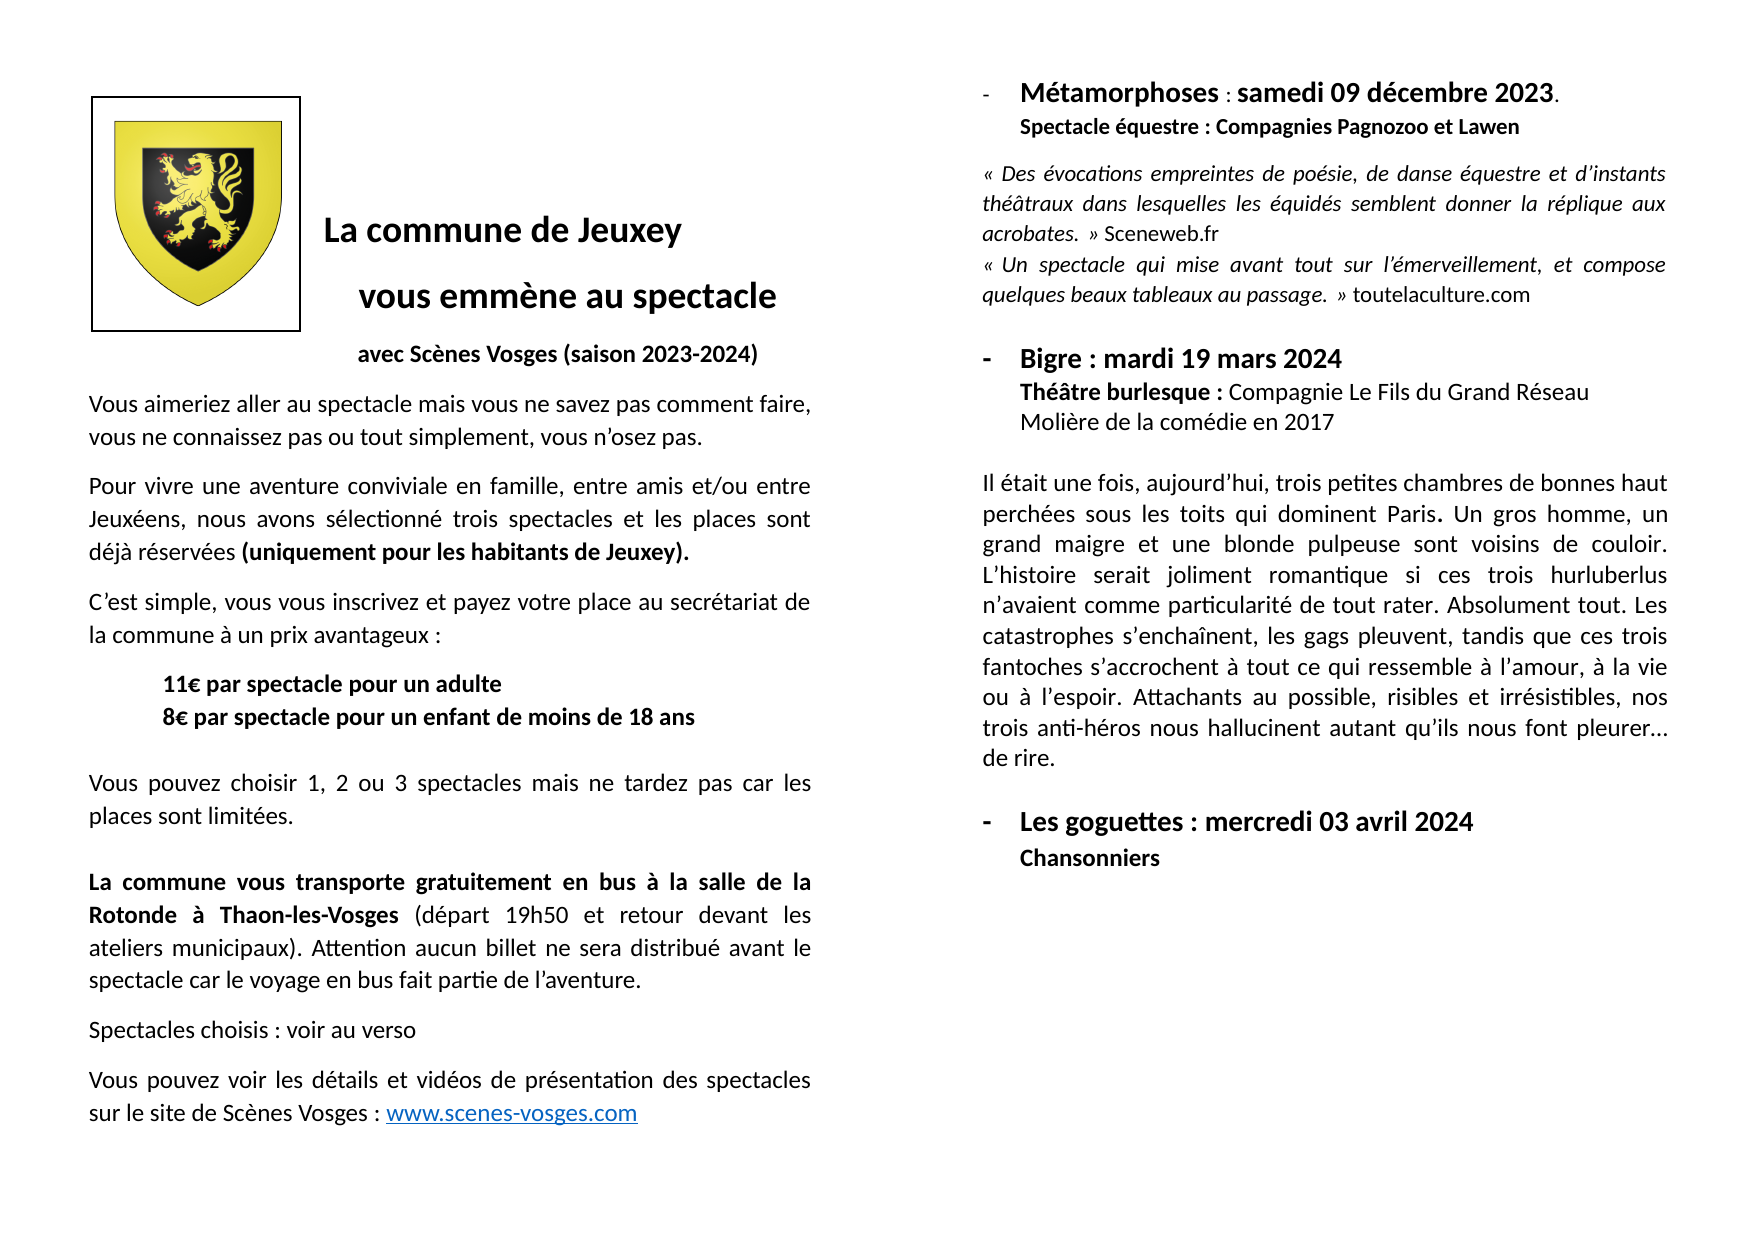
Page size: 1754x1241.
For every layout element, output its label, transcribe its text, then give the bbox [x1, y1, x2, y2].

text Molière de la comédie en 2017 [1020, 407, 1668, 437]
text C’est simple, vous vous inscrivez et payez votre place au secrétariat de la commune à un prix avantageux : [89, 586, 812, 649]
text Il était une fois, aujourd’hui, trois petites chambres de bonnes haut perchées sous les toits qui dominent Paris. Un gros homme, un grand maigre et une blonde pulpeuse sont voisins de couloir. L’histoire serait joliment romantique si ces trois hurluberlus n’avaient comme particularité de tout rater. Absolument tout. Les catastrophes s’enchaînent, les gags pleuvent, tandis que ces trois fantoches s’accrochent à tout ce qui ressemble à l’amour, à la vie ou à l’espoir. Attachants au possible, risibles et irrésistibles, nos trois anti-héros nous hallucinent autant qu’ils nous font pleurer… de rire. [982, 468, 1668, 773]
text vous emmène au spectacle [301, 272, 812, 318]
text La commune vous transporte gratuitement en bus à la salle de la Rotonde à Thaon-les-Vosges (départ 19h50 et retour devant les ateliers municipaux). Attention aucun billet ne sera distribué avant le spectacle car le voyage en bus fait partie de l’aventure. [89, 866, 812, 995]
text avec Scènes Vosges (saison 2023-2024) [89, 338, 812, 369]
text Pour vivre une aventure conviviale en famille, entre amis et/ou entre Jeuxéens, nous avons sélectionné trois spectacles et les places sont déjà réservées (uniquement pour les habitants de Jeuxey). [89, 471, 812, 567]
text Spectacles choisis : voir au verso [89, 1014, 812, 1045]
list Les goguettes : mercredi 03 avril 2024 [982, 803, 1668, 839]
text 11€ par spectacle pour un adulte [89, 668, 812, 699]
list Bigre : mardi 19 mars 2024 [982, 340, 1668, 376]
text Vous pouvez voir les détails et vidéos de présentation des spectacles sur le site de Scènes Vosges : www.scenes-vosges.com [89, 1064, 812, 1127]
list Spectacle équestre : Compagnies Pagnozoo et Lawen [1020, 112, 1668, 140]
text « Un spectacle qui mise avant tout sur l’émerveillement, et compose quelques beaux tableaux au passage. » toutelaculture.com [982, 250, 1668, 308]
text 8€ par spectacle pour un enfant de moins de 18 ans [89, 701, 812, 732]
text « Des évocations empreintes de poésie, de danse équestre et d’instants théâtraux dans lesquelles les équidés semblent donner la réplique aux acrobates. » Sceneweb.fr [982, 159, 1668, 248]
text Vous aimeriez aller au spectacle mais vous ne savez pas comment faire, vous ne connaissez pas ou tout simplement, vous n’osez pas. [89, 388, 812, 451]
picture [107, 104, 289, 323]
list Chansonniers [1020, 842, 1668, 872]
text La commune de Jeuxey [301, 206, 812, 252]
text Théâtre burlesque : Compagnie Le Fils du Grand Réseau [1020, 376, 1668, 407]
text Vous pouvez choisir 1, 2 ou 3 spectacles mais ne tardez pas car les places sont limitées. [89, 767, 812, 831]
list Métamorphoses : samedi 09 décembre 2023. [982, 74, 1668, 109]
